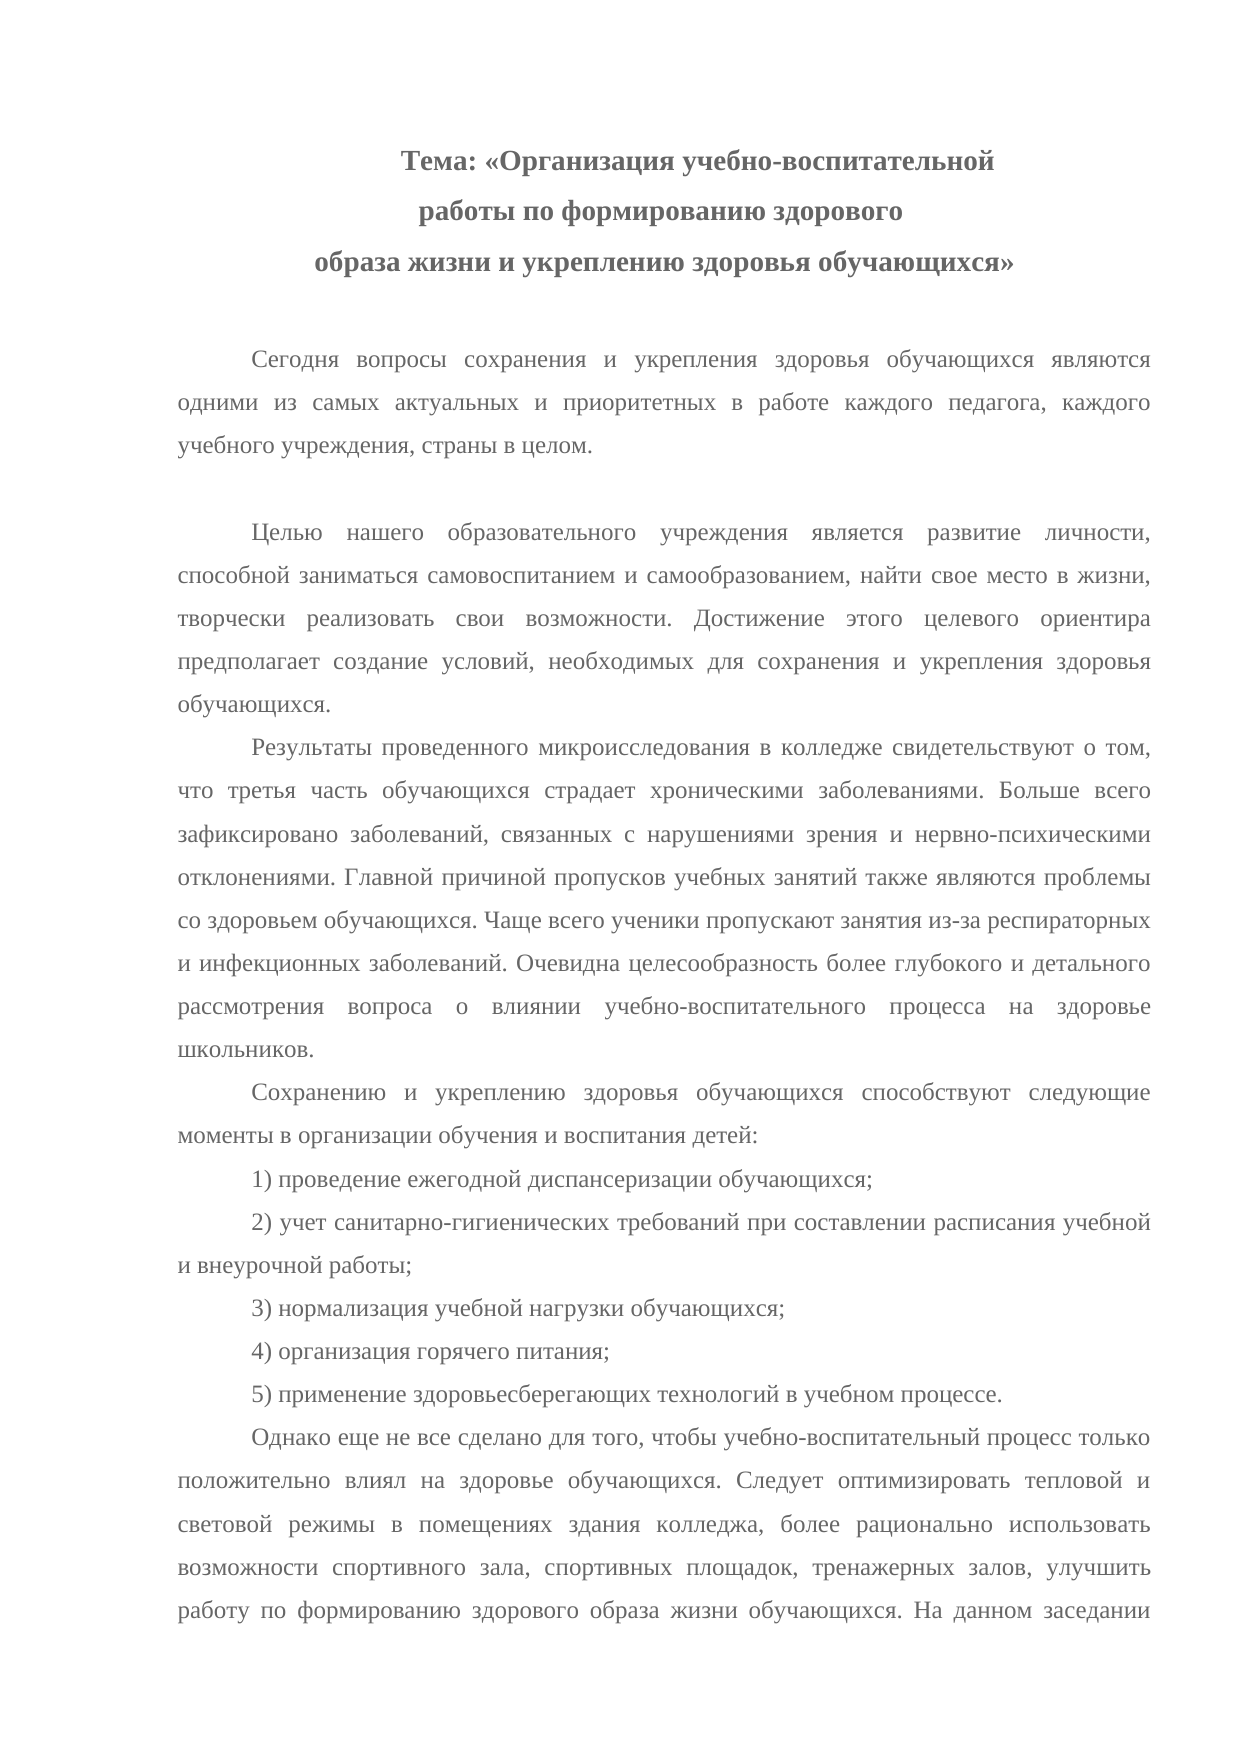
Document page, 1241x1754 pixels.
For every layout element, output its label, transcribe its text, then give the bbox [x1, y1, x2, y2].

text Сегодня вопросы сохранения и укрепления здоровья обучающихся являются одними из самых актуальных и приоритетных в работе каждого педагога, каждого учебного учреждения, страны в целом. [177, 344, 1152, 459]
text Тема: «Организация учебно-воспитательной работы по формированию здорового образа жизни и укреплению здоровья обучающихся» [177, 143, 1152, 277]
text 3) нормализация учебной нагрузки обучающихся; [177, 1293, 1152, 1322]
text 4) организация горячего питания; [177, 1336, 1152, 1365]
text 2) учет санитарно-гигиенических требований при составлении расписания учебной и внеурочной работы; [177, 1207, 1152, 1279]
text 5) применение здоровьесберегающих технологий в учебном процессе. [177, 1379, 1152, 1408]
text Целью нашего образовательного учреждения является развитие личности, способной заниматься самовоспитанием и самообразованием, найти свое место в жизни, творчески реализовать свои возможности. Достижение этого целевого ориентира предполагает создание условий, необходимых для сохранения и укрепления здоровья обучающихся. [177, 517, 1152, 718]
text 1) проведение ежегодной диспансеризации обучающихся; [177, 1164, 1152, 1192]
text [177, 1422, 1152, 1624]
text Результаты проведенного микроисследования в колледже свидетельствуют о том, что третья часть обучающихся страдает хроническими заболеваниями. Больше всего зафиксировано заболеваний, связанных с нарушениями зрения и нервно-психическими отклонениями. Главной причиной пропусков учебных занятий также являются проблемы со здоровьем обучающихся. Чаще всего ученики пропускают занятия из-за респираторных и инфекционных заболеваний. Очевидна целесообразность более глубокого и детального рассмотрения вопроса о влиянии учебно-воспитательного процесса на здоровье школьников. [177, 732, 1152, 1063]
text Сохранению и укреплению здоровья обучающихся способствуют следующие моменты в организации обучения и воспитания детей: [177, 1077, 1152, 1149]
